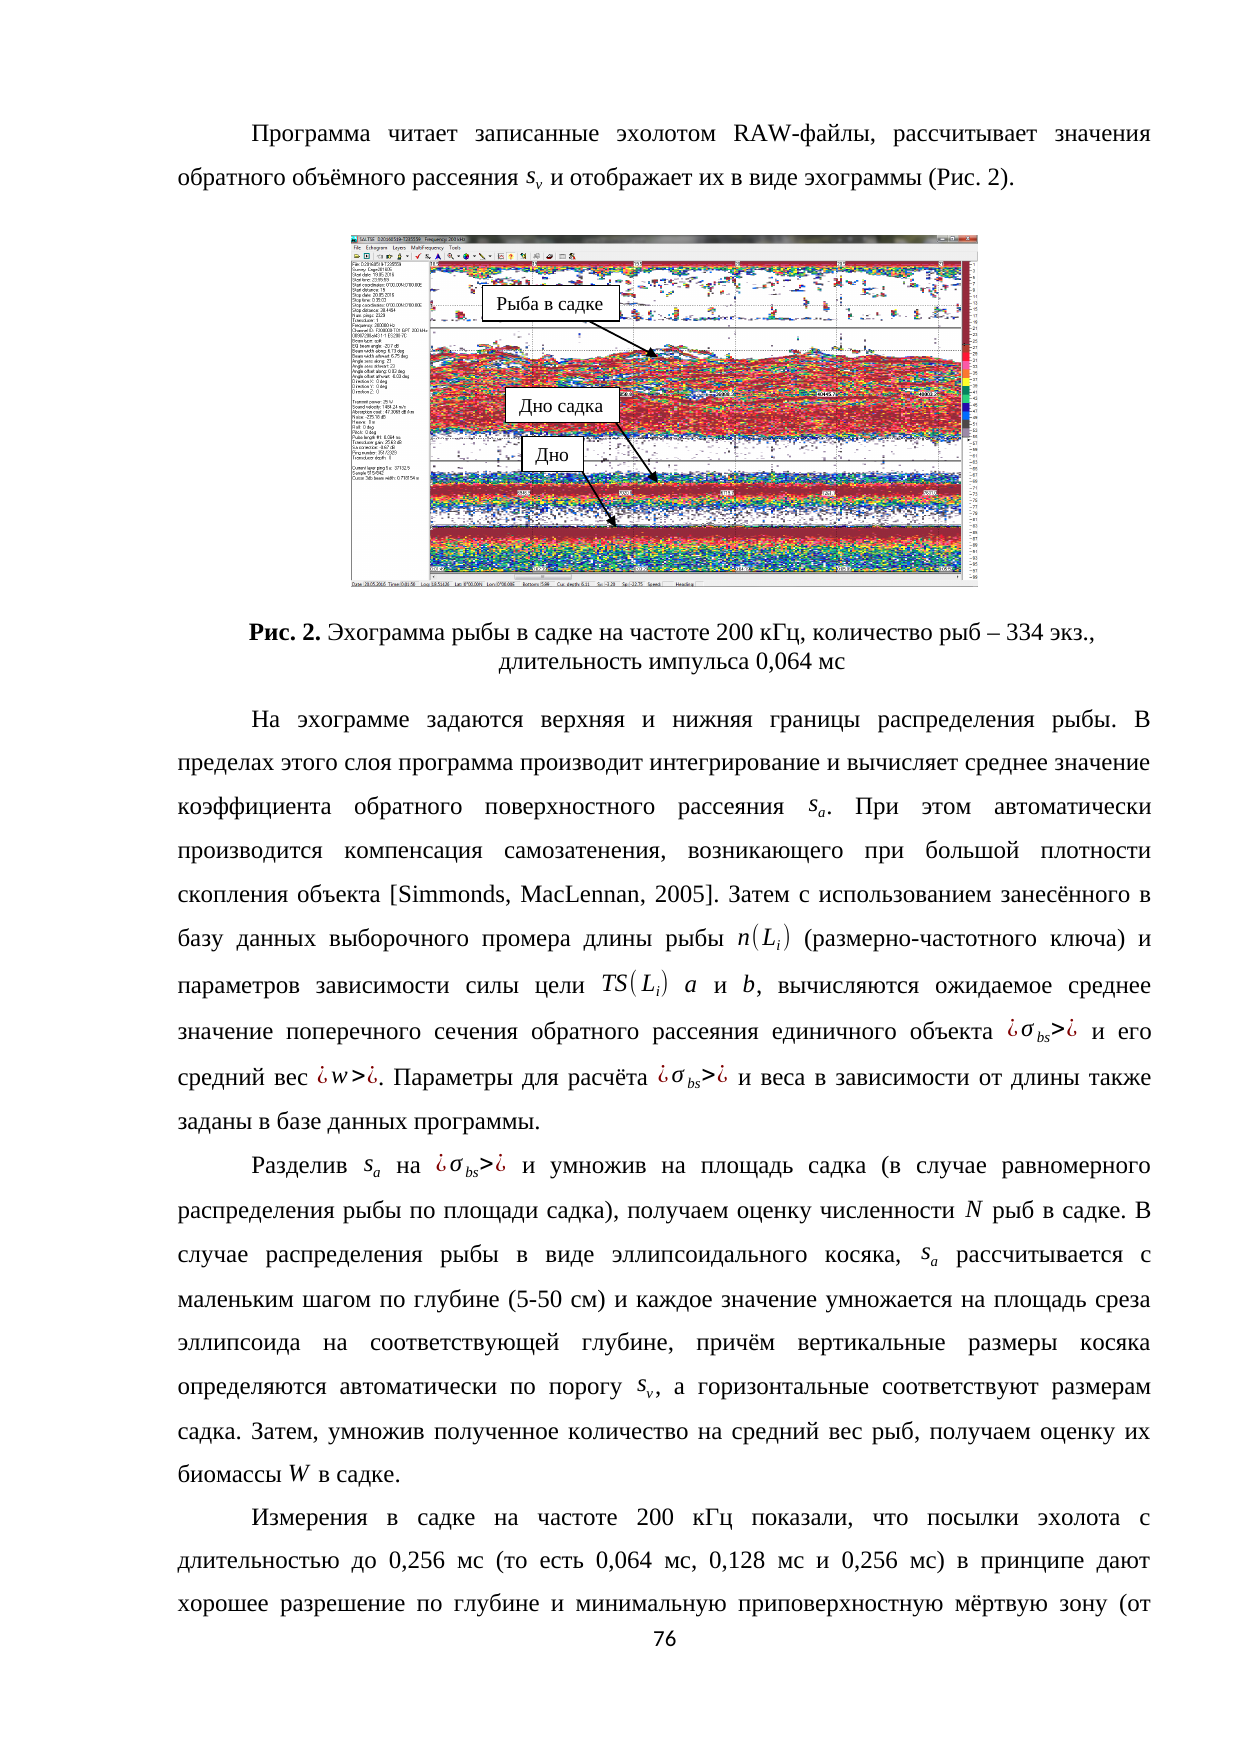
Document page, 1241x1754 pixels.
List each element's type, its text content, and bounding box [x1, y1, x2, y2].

text Программа читает записанные эхолотом RAW-файлы, рассчитывает значения обратного объёмного рассеяния и отображает их в виде эхограммы (Рис. 2). [177, 118, 1152, 193]
text На эхограмме задаются верхняя и нижняя границы распределения рыбы. В пределах этого слоя программа производит интегрирование и вычисляет среднее значение коэффициента обратного поверхностного рассеяния . При этом автоматически производится компенсация самозатенения, возникающего при большой плотности скопления объекта [Simmonds, MacLennan, 2005]. Затем с использованием занесённого в базу данных выборочного промера длины рыбы (размерно-частотного ключа) и параметров зависимости силы цели и , вычисляются ожидаемое среднее значение поперечного сечения обратного рассеяния единичного объекта и его средний вес . Параметры для расчёта и веса в зависимости от длины также заданы в базе данных программы. [177, 704, 1152, 1135]
text длительность импульса 0,064 мс [177, 646, 1152, 675]
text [177, 1502, 1152, 1617]
text Рис. 2. Эхограмма рыбы в садке на частоте 200 кГц, количество рыб – 334 экз., [177, 617, 1152, 646]
text Разделив на и умножив на площадь садка (в случае равномерного распределения рыбы по площади садка), получаем оценку численности рыб в садке. В случае распределения рыбы в виде эллипсоидального косяка, рассчитывается с маленьким шагом по глубине (5-50 см) и каждое значение умножается на площадь среза эллипсоида на соответствующей глубине, причём вертикальные размеры косяка определяются автоматически по порогу , а горизонтальные соответствуют размерам садка. Затем, умножив полученное количество на средний вес рыб, получаем оценку их биомассы в садке. [177, 1149, 1152, 1488]
